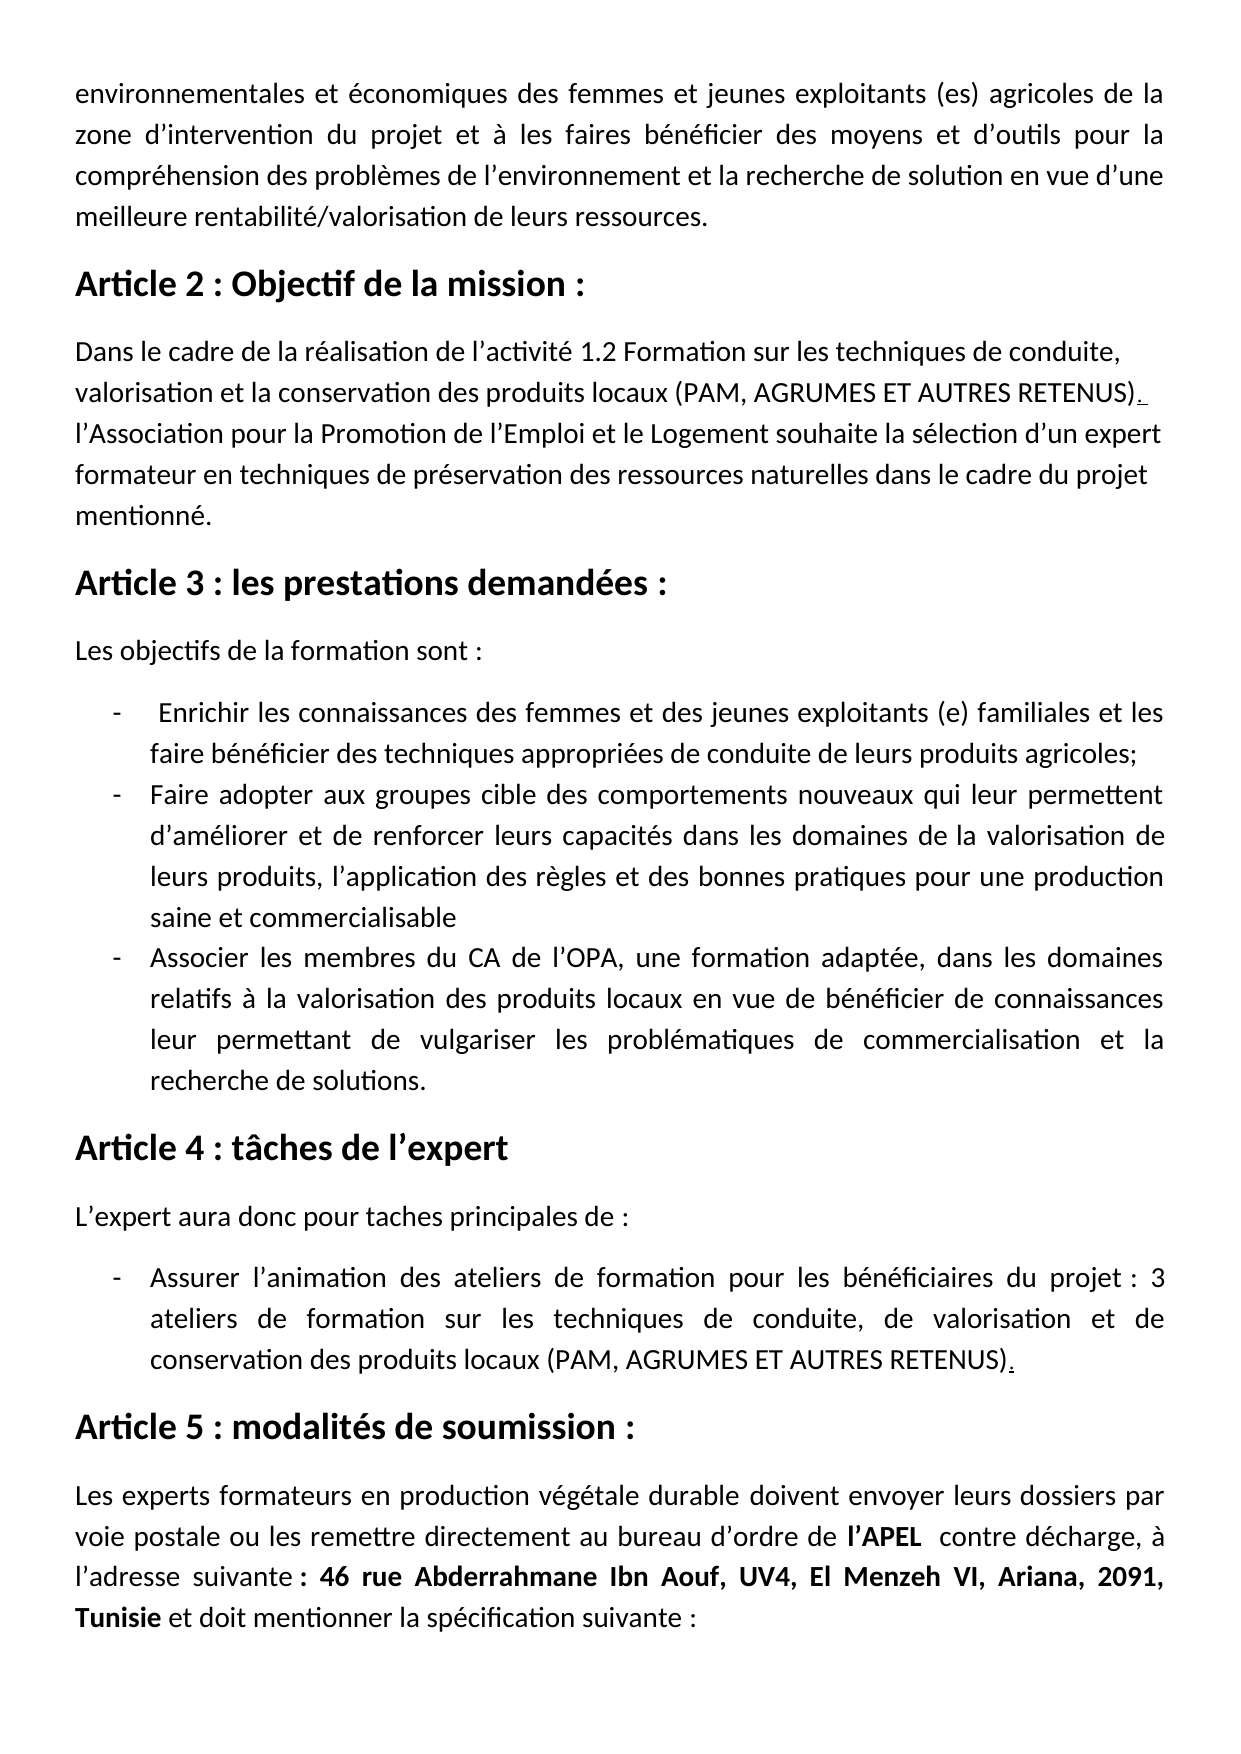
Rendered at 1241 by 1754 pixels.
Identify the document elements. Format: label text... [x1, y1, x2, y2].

list Associer les membres du CA de l’OPA, une formation adaptée, dans les domaines relatifs à la valorisation des produits locaux en vue de bénéficier de connaissances leur permettant de vulgariser les problématiques de commercialisation et la recherche de solutions. [112, 939, 1165, 1098]
text Les experts formateurs en production végétale durable doivent envoyer leurs dossiers par voie postale ou les remettre directement au bureau d’ordre de l’APEL contre décharge, à l’adresse suivante : 46 rue Abderrahmane Ibn Aouf, UV4, El Menzeh VI, Ariana, 2091, Tunisie et doit mentionner la spécification suivante : [75, 1477, 1165, 1635]
list Enrichir les connaissances des femmes et des jeunes exploitants (e) familiales et les faire bénéficier des techniques appropriées de conduite de leurs produits agricoles; [112, 694, 1165, 771]
text Article 4 : tâches de l’expert [75, 1124, 1165, 1170]
text Article 3 : les prestations demandées : [75, 559, 1165, 604]
text Article 2 : Objectif de la mission : [75, 259, 1165, 305]
text Dans le cadre de la réalisation de l’activité 1.2 Formation sur les techniques de conduite, valorisation et la conservation des produits locaux (PAM, AGRUMES ET AUTRES RETENUS). l’Association pour la Promotion de l’Emploi et le Logement souhaite la sélection d’un expert formateur en techniques de préservation des ressources naturelles dans le cadre du projet mentionné. [75, 333, 1165, 532]
text Les objectifs de la formation sont : [75, 632, 1165, 668]
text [75, 75, 1165, 233]
text Article 5 : modalités de soumission : [75, 1403, 1165, 1449]
list Faire adopter aux groupes cible des comportements nouveaux qui leur permettent d’améliorer et de renforcer leurs capacités dans les domaines de la valorisation de leurs produits, l’application des règles et des bonnes pratiques pour une production saine et commercialisable [112, 776, 1165, 934]
text L’expert aura donc pour taches principales de : [75, 1198, 1165, 1233]
list Assurer l’animation des ateliers de formation pour les bénéficiaires du projet : 3 ateliers de formation sur les techniques de conduite, de valorisation et de conservation des produits locaux (PAM, AGRUMES ET AUTRES RETENUS). [112, 1259, 1165, 1377]
